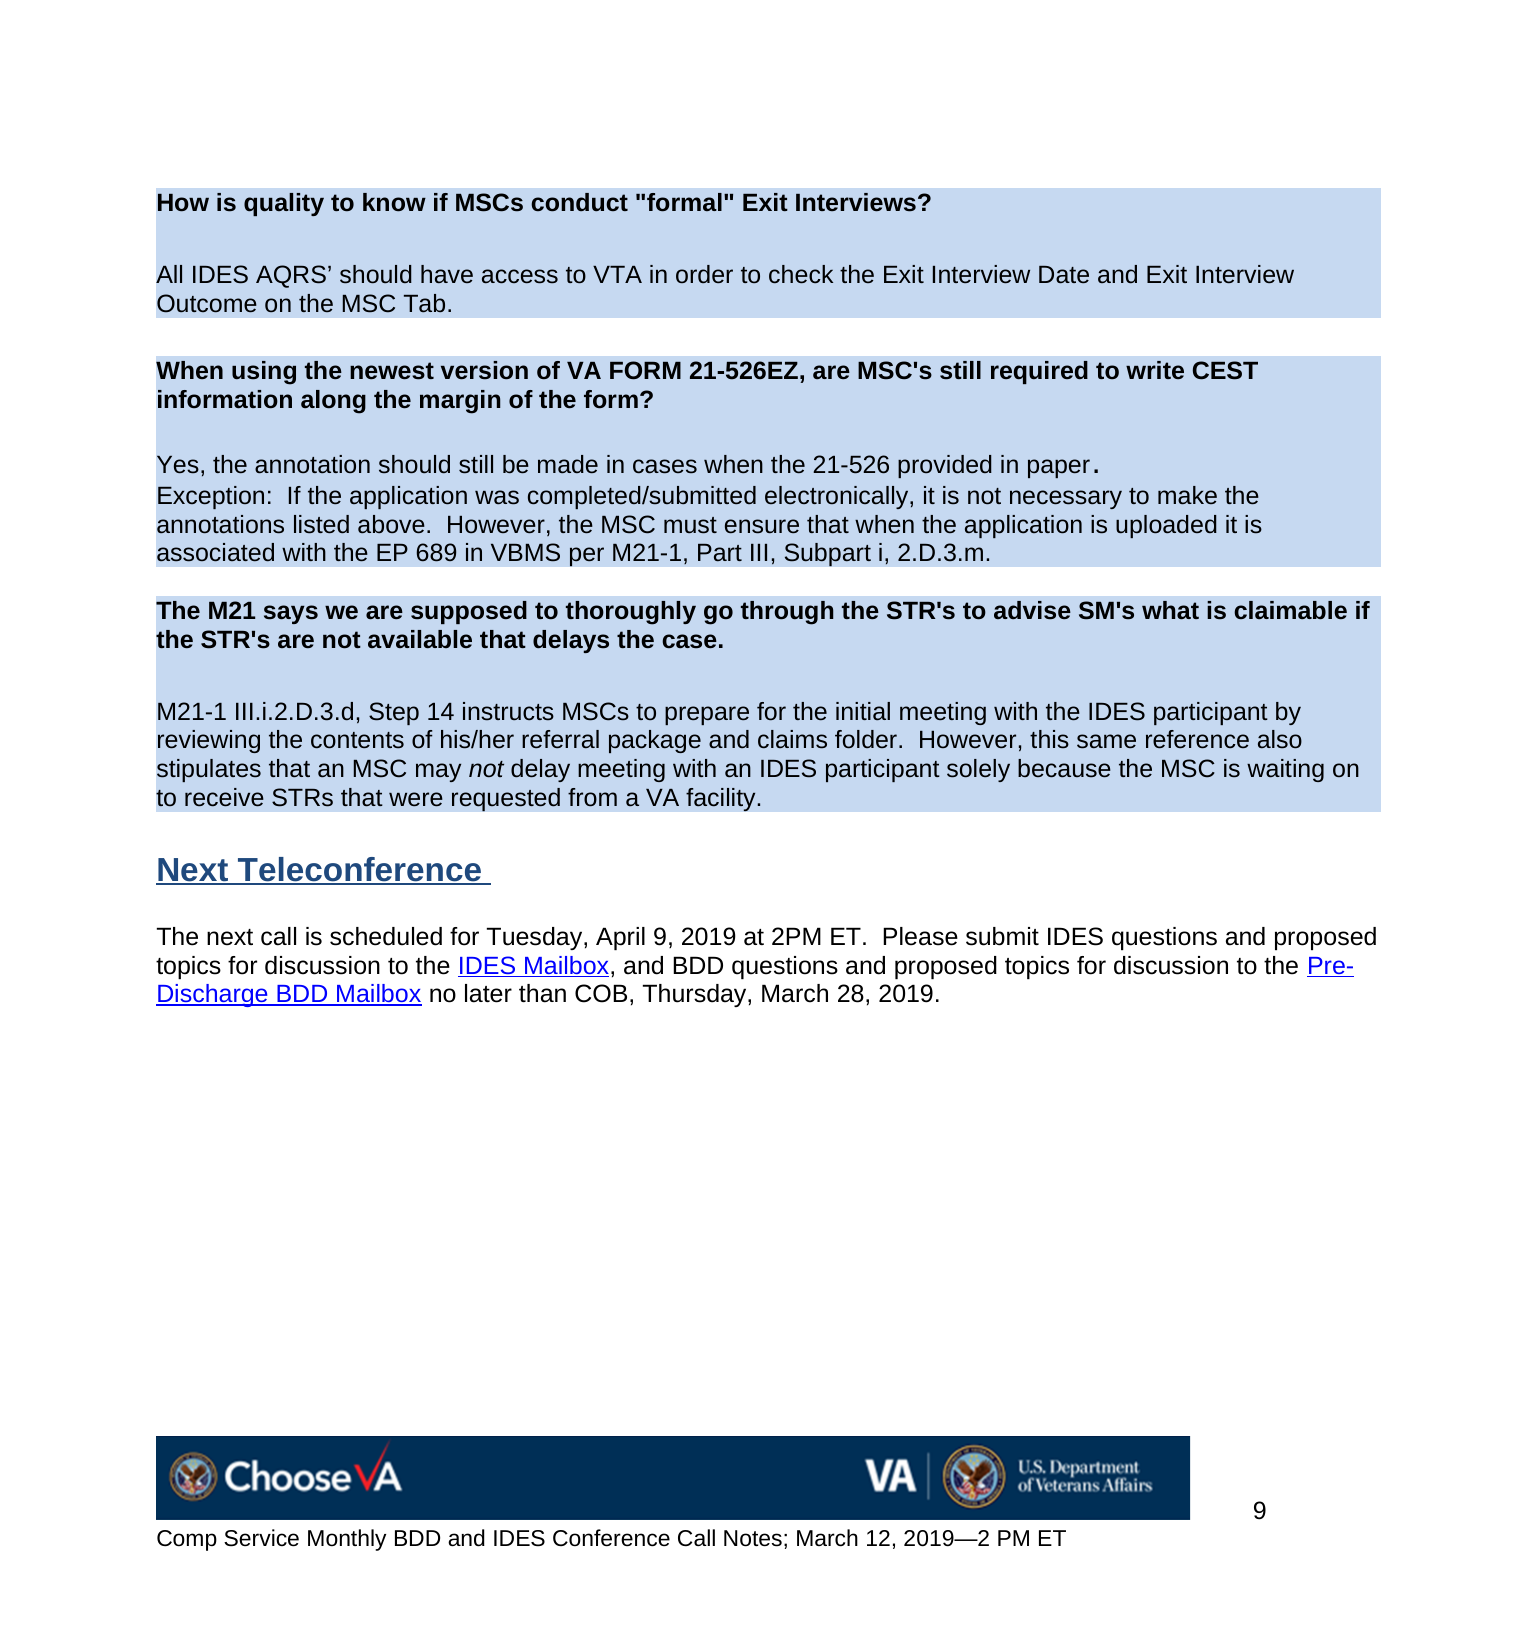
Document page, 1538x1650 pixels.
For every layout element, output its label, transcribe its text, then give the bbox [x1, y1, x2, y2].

subtitle Exception: If the application was completed/submitted electronically, it is not necessary to make the annotations listed above. However, the MSC must ensure that when the application is uploaded it is associated with the EP 689 in VBMS per M21-1, Part III, Subpart i, 2.D.3.m. [156, 481, 1381, 567]
subtitle M21-1 III.i.2.D.3.d, Step 14 instructs MSCs to prepare for the initial meeting with the IDES participant by reviewing the contents of his/her referral package and claims folder. However, this same reference also stipulates that an MSC may not delay meeting with an IDES participant solely because the MSC is waiting on to receive STRs that were requested from a VA facility. [156, 697, 1381, 812]
subtitle The M21 says we are supposed to thoroughly go through the STR's to advise SM's what is claimable if the STR's are not available that delays the case. [156, 596, 1381, 653]
subtitle All IDES AQRS’ should have access to VTA in order to check the Exit Interview Date and Exit Interview Outcome on the MSC Tab. [156, 260, 1381, 318]
subtitle Next Teleconference [156, 850, 1381, 888]
picture [156, 1436, 1191, 1520]
subtitle When using the newest version of VA FORM 21-526EZ, are MSC's still required to write CEST information along the margin of the form? [156, 356, 1381, 414]
subtitle Yes, the annotation should still be made in cases when the 21-526 provided in paper. [156, 442, 1381, 481]
text The next call is scheduled for Tuesday, April 9, 2019 at 2PM ET. Please submit IDES questions and proposed topics for discussion to the IDES Mailbox, and BDD questions and proposed topics for discussion to the Pre-Discharge BDD Mailbox no later than COB, Thursday, March 28, 2019. [156, 922, 1381, 1008]
subtitle How is quality to know if MSCs conduct "formal" Exit Interviews? [156, 188, 1381, 217]
